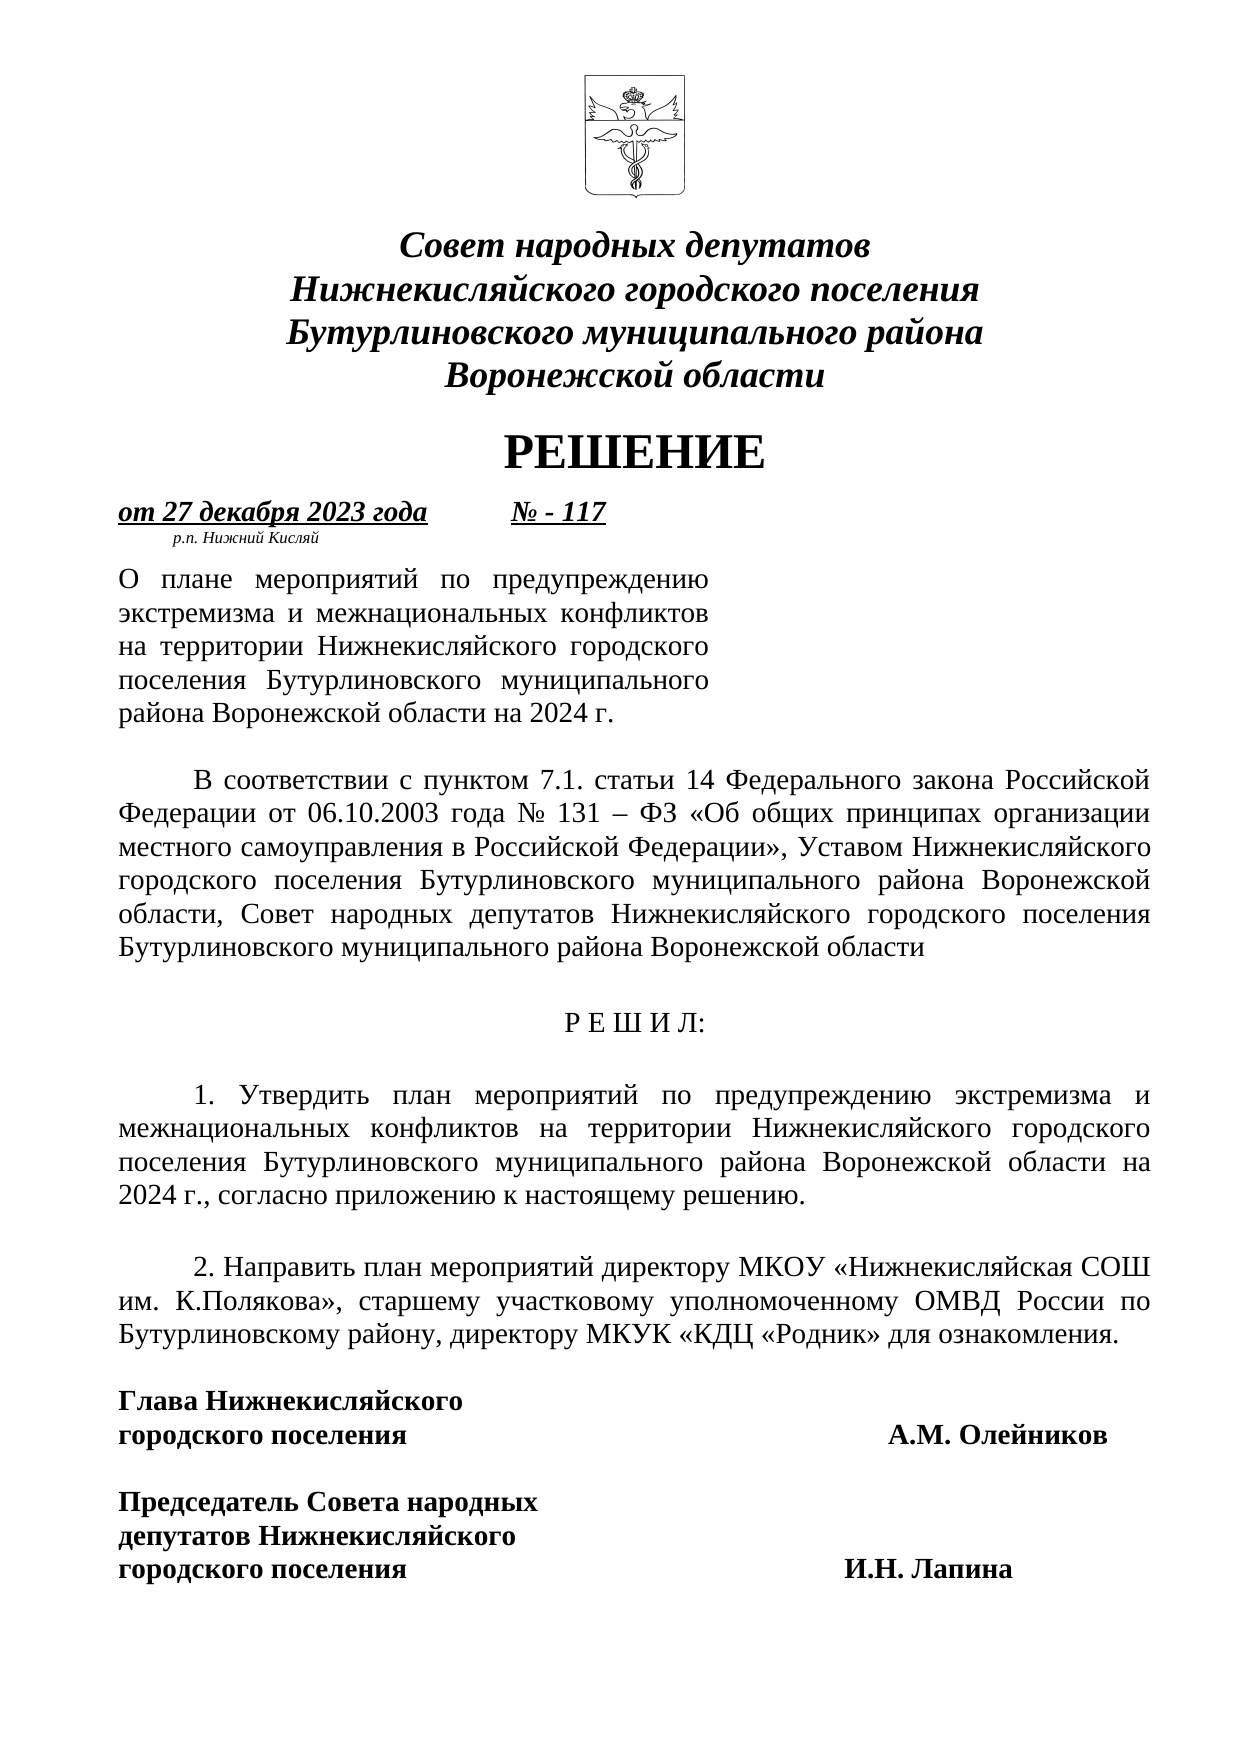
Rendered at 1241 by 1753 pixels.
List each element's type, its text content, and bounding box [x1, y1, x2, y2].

text 1. Утвердить план мероприятий по предупреждению экстремизма и межнациональных конфликтов на территории Нижнекисляйского городского поселения Бутурлиновского муниципального района Воронежской области на 2024 г., согласно приложению к настоящему решению. [118, 1077, 1152, 1211]
text Совет народных депутатов [118, 223, 1152, 266]
picture [581, 73, 689, 199]
text 2. Направить план мероприятий директору МКОУ «Нижнекисляйская СОШ им. К.Полякова», старшему участковому уполномоченному ОМВД России по Бутурлиновскому району, директору МКУК «КДЦ «Родник» для ознакомления. [118, 1249, 1152, 1350]
text В соответствии с пунктом 7.1. статьи 14 Федерального закона Российской Федерации от 06.10.2003 года № 131 – ФЗ «Об общих принципах организации местного самоуправления в Российской Федерации», Уставом Нижнекисляйского городского поселения Бутурлиновского муниципального района Воронежской области, Совет народных депутатов Нижнекисляйского городского поселения Бутурлиновского муниципального района Воронежской области [118, 762, 1152, 963]
text Глава Нижнекисляйского [118, 1383, 1152, 1417]
text Р Е Ш И Л: [118, 1005, 1152, 1038]
text р.п. Нижний Кисляй [118, 528, 1152, 561]
text от 27 декабря 2023 года № - 117 [118, 494, 1152, 528]
text городского поселения А.М. Олейников [118, 1417, 1152, 1451]
text РЕШЕНИЕ [118, 422, 1152, 480]
subtitle Воронежской области [118, 352, 1152, 395]
text О плане мероприятий по предупреждению экстремизма и межнациональных конфликтов на территории Нижнекисляйского городского поселения Бутурлиновского муниципального района Воронежской области на 2024 г. [118, 561, 709, 729]
text городского поселения И.Н. Лапина [118, 1551, 1152, 1585]
text Нижнекисляйского городского поселения [118, 266, 1152, 309]
text депутатов Нижнекисляйского [118, 1518, 1152, 1551]
text Бутурлиновского муниципального района [118, 309, 1152, 352]
text Председатель Совета народных [118, 1484, 1152, 1518]
